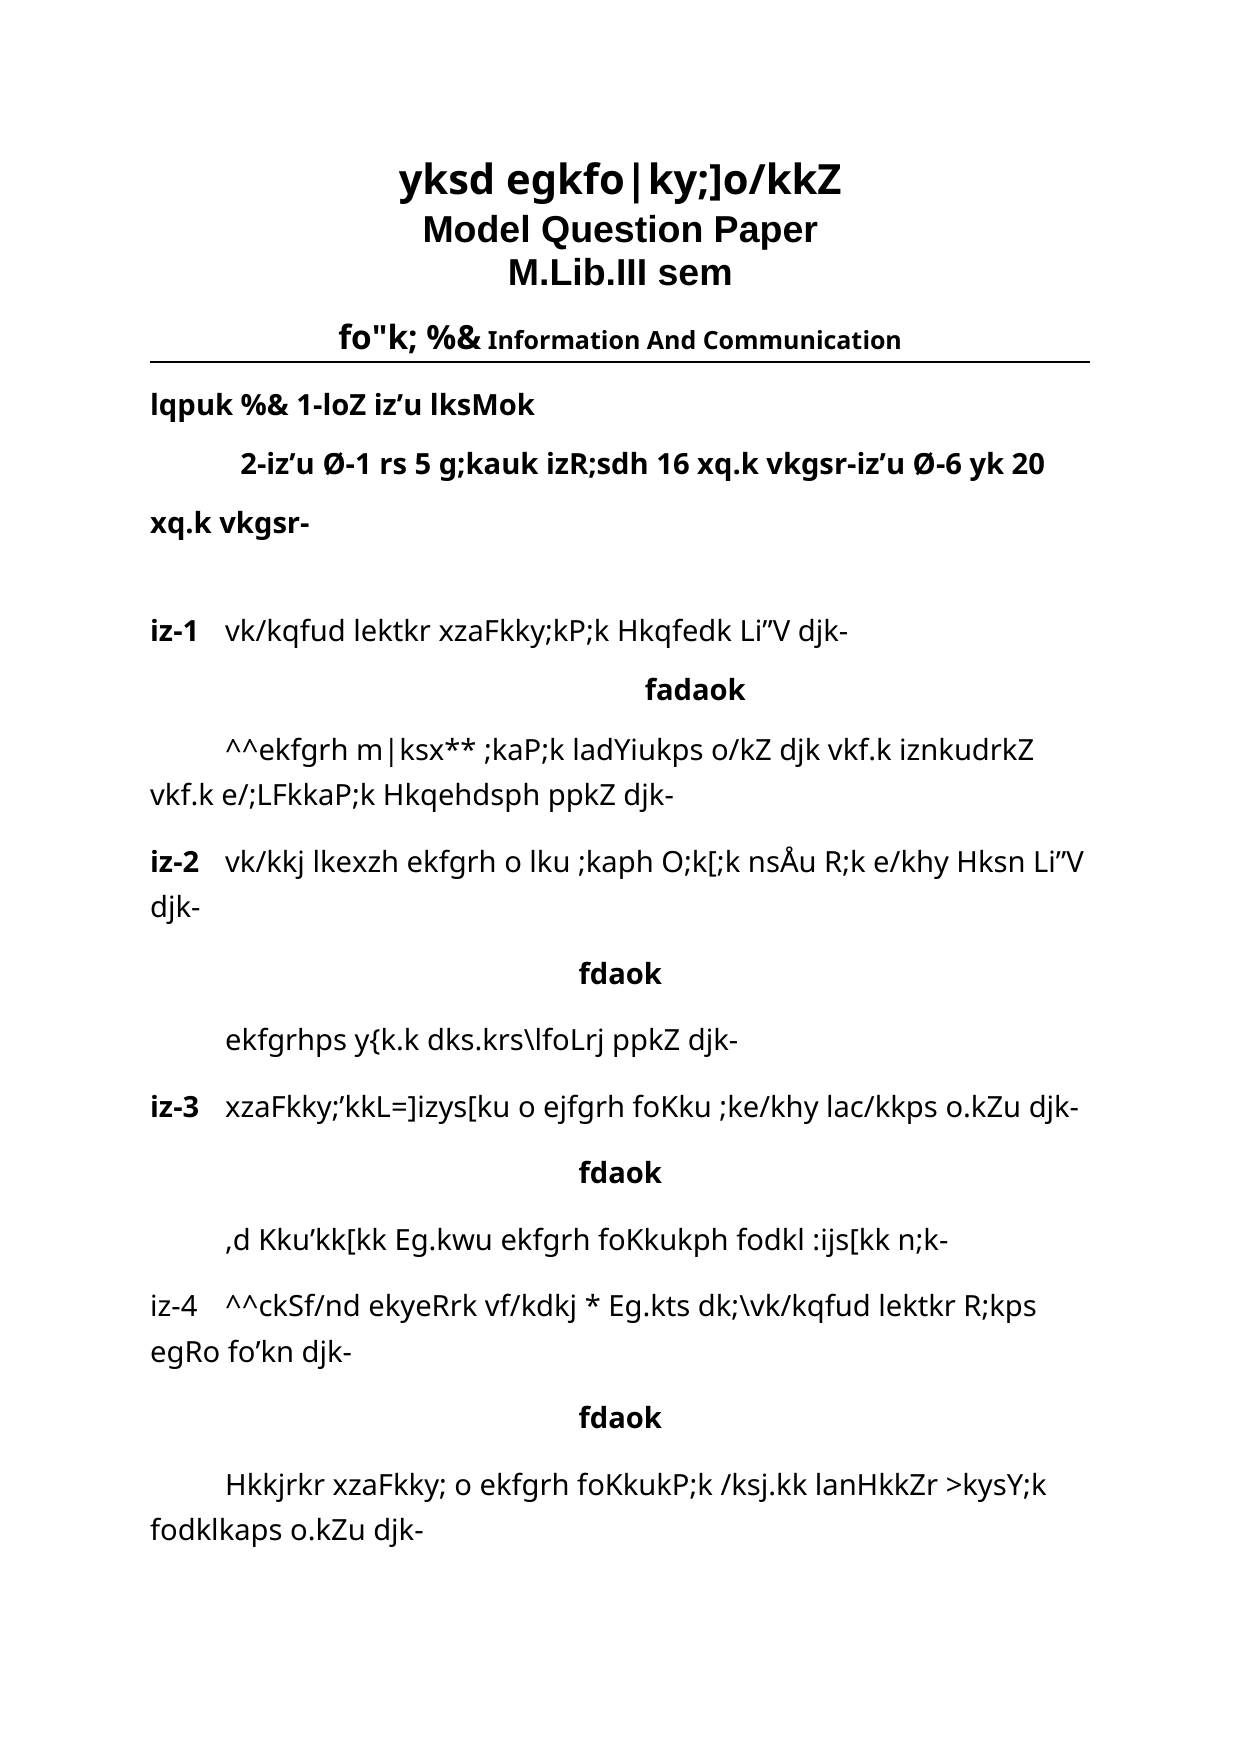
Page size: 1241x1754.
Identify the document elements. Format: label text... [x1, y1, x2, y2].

text iz-2 vk/kkj lkexzh ekfgrh o lku ;kaph O;k[;k nsÅu R;k e/khy Hksn Li”V djk- [150, 841, 1090, 926]
text ^^ekfgrh m|ksx** ;kaP;k ladYiukps o/kZ djk vkf.k iznkudrkZ vkf.k e/;LFkkaP;k Hkqehdsph ppkZ djk- [150, 729, 1090, 814]
text fdaok [150, 953, 1090, 993]
text yksd egkfo|ky;]o/kkZ [150, 150, 1090, 207]
text 2-iz’u Ø-1 rs 5 g;kauk izR;sdh 16 xq.k vkgsr-iz’u Ø-6 yk 20 xq.k vkgsr- [150, 443, 1090, 542]
text iz-3 xzaFkky;’kkL=]izys[ku o ejfgrh foKku ;ke/khy lac/kkps o.kZu djk- [150, 1086, 1090, 1126]
text ekfgrhps y{k.k dks.krs\lfoLrj ppkZ djk- [150, 1019, 1090, 1059]
text M.Lib.III sem [150, 250, 1090, 293]
text iz-4 ^^ckSf/nd ekyeRrk vf/kdkj * Eg.kts dk;\vk/kqfud lektkr R;kps egRo fo’kn djk- [150, 1285, 1090, 1371]
text fo"k; %& Information And Communication [150, 314, 1090, 361]
text fdaok [150, 1152, 1090, 1192]
text lqpuk %& 1-loZ iz’u lksMok [150, 384, 1090, 423]
text fadaok [150, 669, 1090, 709]
text Model Question Paper [150, 207, 1090, 250]
text Hkkjrkr xzaFkky; o ekfgrh foKkukP;k /ksj.kk lanHkkZr >kysY;k fodklkaps o.kZu djk- [150, 1464, 1090, 1549]
text iz-1 vk/kqfud lektkr xzaFkky;kP;k Hkqfedk Li”V djk- [150, 610, 1090, 650]
text fdaok [150, 1397, 1090, 1437]
text ,d Kku’kk[kk Eg.kwu ekfgrh foKkukph fodkl :ijs[kk n;k- [150, 1219, 1090, 1259]
